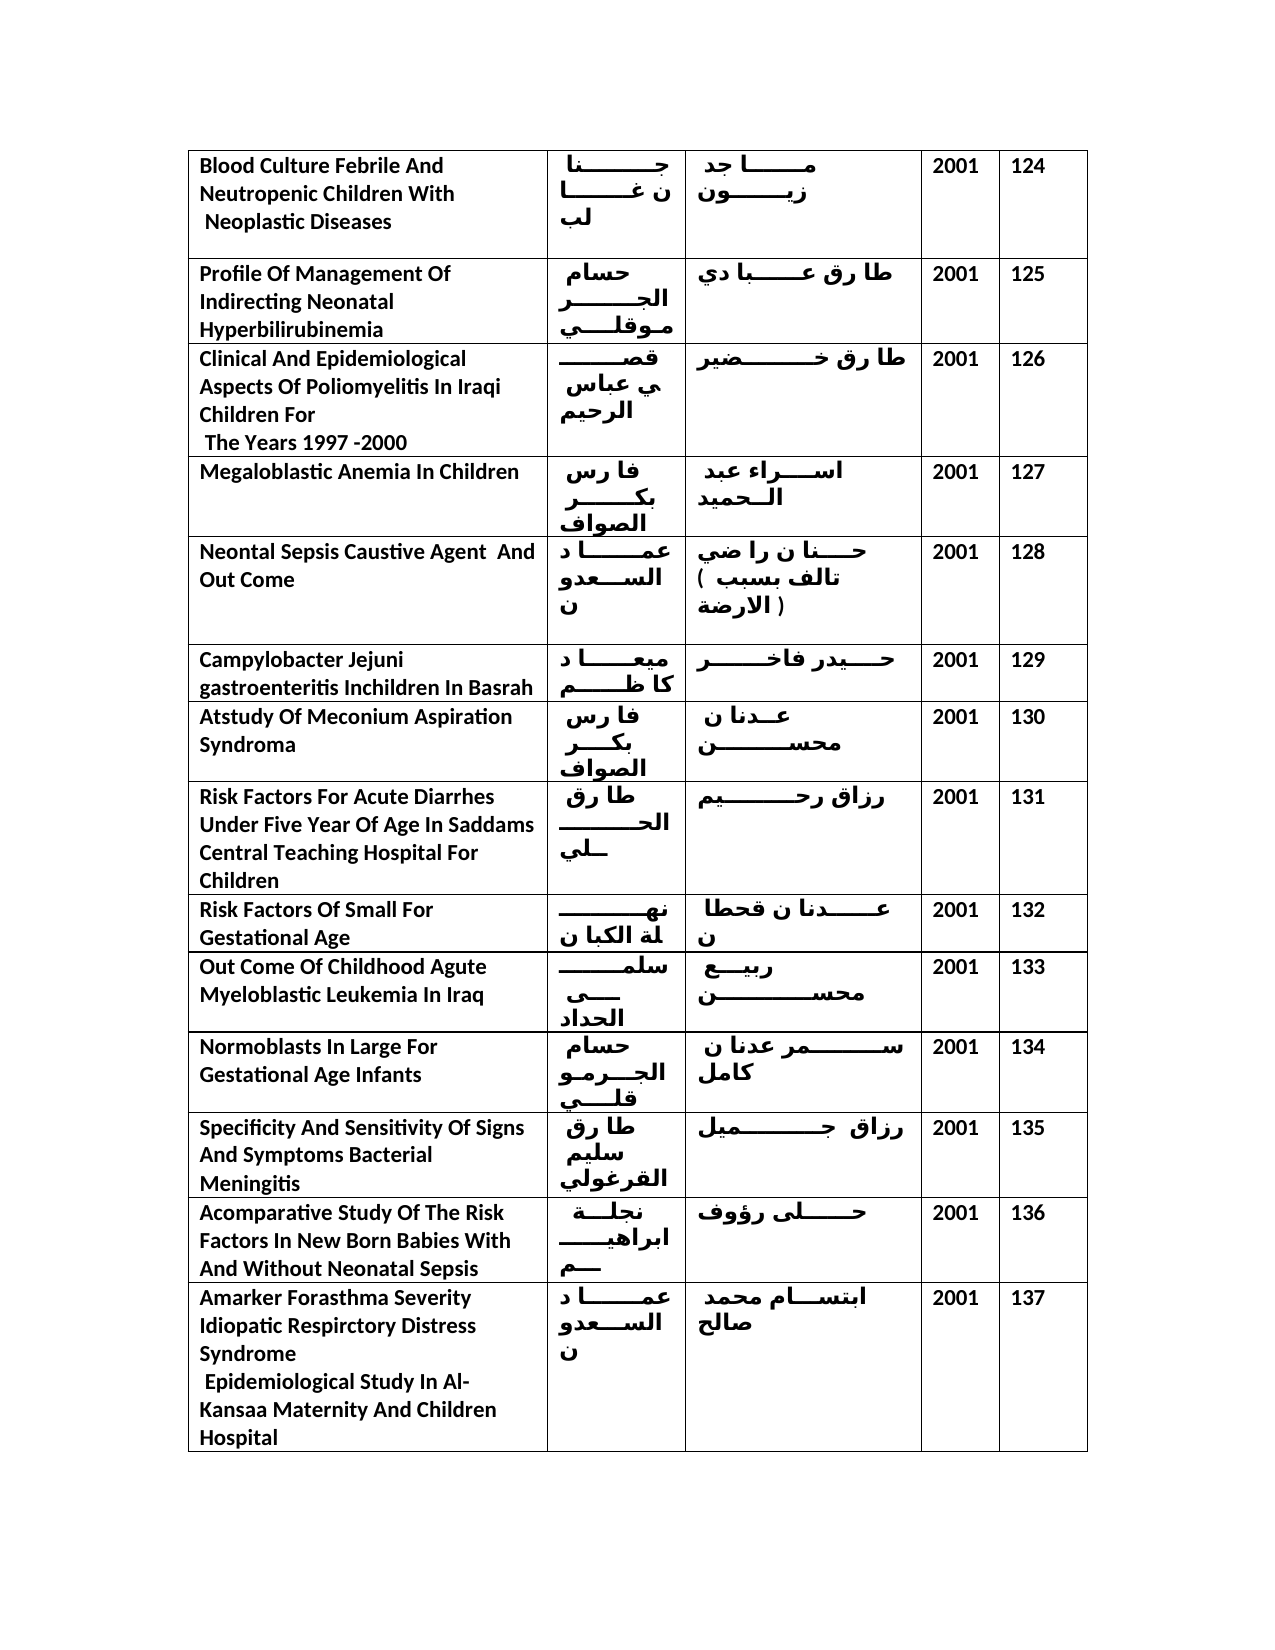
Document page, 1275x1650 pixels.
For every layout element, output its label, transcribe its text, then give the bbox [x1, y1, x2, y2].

table_cell 135 [1000, 1113, 1087, 1197]
table_cell Risk Factors For Acute Diarrhes Under Five Year Of Age In Saddams Central Teaching Hospital For Children [189, 782, 547, 894]
table_cell 2001 [922, 1033, 999, 1112]
table_cell نجلـــة ابراهيـــــــــم [548, 1198, 685, 1282]
table_cell Amarker Forasthma Severity Idiopatic Respirctory Distress Syndrome Epidemiological Study In Al-Kansaa Maternity And Children Hospital [189, 1283, 547, 1451]
table_cell عــــــدنا ن قحطا ن [686, 895, 921, 951]
table_cell ســـــــــمر عدنا ن كامل [686, 1033, 921, 1112]
table_cell 2001 [922, 151, 999, 258]
table_cell 2001 [922, 782, 999, 894]
table_cell 126 [1000, 344, 1087, 456]
table_cell Profile Of Management Of Indirecting Neonatal Hyperbilirubinemia [189, 259, 547, 343]
table_cell حــــــلى رؤوف [686, 1198, 921, 1282]
table_cell Normoblasts In Large For Gestational Age Infants [189, 1033, 547, 1112]
table_cell ابتســـام محمد صالح [686, 1283, 921, 1451]
table_cell سلمــــــــــــى الحداد [548, 953, 685, 1031]
table_cell قصــــــــي عباس الرحيم [548, 344, 685, 456]
table_cell حــــنا ن را ضي ( تالف بسبب الارضة ) [686, 537, 921, 644]
table_cell طا رق سليم القرغولي [548, 1113, 685, 1197]
table_cell حسام الجــــــــرمـوقلــــي [548, 259, 685, 343]
table_cell 134 [1000, 1033, 1087, 1112]
table_cell طا رق خـــــــــضير [686, 344, 921, 456]
table_cell طا رق عــــــبا دي [686, 259, 921, 343]
table_cell عمـــــــا د الســـعدون [548, 1283, 685, 1451]
table_cell عمـــــــا د الســـعدون [548, 537, 685, 644]
table_cell حــــيدر فاخـــــــر [686, 645, 921, 701]
table_cell نهـــــــــــلة الكبا ن [548, 895, 685, 951]
table_cell عــدنا ن محســـــــــن [686, 702, 921, 781]
table_cell فا رس بكــــر الصواف [548, 702, 685, 781]
table_cell ميعــــــا د كا ظــــــم [548, 645, 685, 701]
table_cell Specificity And Sensitivity Of Signs And Symptoms Bacterial Meningitis [189, 1113, 547, 1197]
table_cell Risk Factors Of Small For Gestational Age [189, 895, 547, 951]
table_cell اســــراء عبد الــحميد [686, 457, 921, 536]
table_cell رزاق رحـــــــــيم [686, 782, 921, 894]
table_cell مـــــــا جد زيـــــــون [686, 151, 921, 258]
table_cell Megaloblastic Anemia In Children [189, 457, 547, 536]
table_cell 137 [1000, 1283, 1087, 1451]
table_cell رزاق جــــــــــميل [686, 1113, 921, 1197]
table_cell 2001 [922, 895, 999, 951]
table_cell جـــــــــنا ن غــــــــا لب [548, 151, 685, 258]
table_cell فا رس بكـــــــر الصواف [548, 457, 685, 536]
table_cell 2001 [922, 702, 999, 781]
table_cell Blood Culture Febrile And Neutropenic Children With Neoplastic Diseases [189, 151, 547, 258]
table_cell Clinical And Epidemiological Aspects Of Poliomyelitis In Iraqi Children For The Years 1997 -2000 [189, 344, 547, 456]
table_cell 2001 [922, 1198, 999, 1282]
table_cell Out Come Of Childhood Agute Myeloblastic Leukemia In Iraq [189, 953, 547, 1031]
table_cell 2001 [922, 1113, 999, 1197]
table_cell 130 [1000, 702, 1087, 781]
table_cell 129 [1000, 645, 1087, 701]
table_cell Atstudy Of Meconium Aspiration Syndroma [189, 702, 547, 781]
table_cell 133 [1000, 953, 1087, 1031]
table_cell 124 [1000, 151, 1087, 258]
table_cell 128 [1000, 537, 1087, 644]
table_cell 2001 [922, 259, 999, 343]
table_cell 132 [1000, 895, 1087, 951]
table_cell Acomparative Study Of The Risk Factors In New Born Babies With And Without Neonatal Sepsis [189, 1198, 547, 1282]
table_cell Campylobacter Jejuni gastroenteritis Inchildren In Basrah [189, 645, 547, 701]
table_cell 2001 [922, 953, 999, 1031]
table_cell حسام الجـــرمـوقلــــي [548, 1033, 685, 1112]
table_cell Neontal Sepsis Caustive Agent And Out Come [189, 537, 547, 644]
table_cell 125 [1000, 259, 1087, 343]
table_cell 2001 [922, 1283, 999, 1451]
table_cell طا رق الحــــــــــــلي [548, 782, 685, 894]
table_cell 136 [1000, 1198, 1087, 1282]
table_cell 2001 [922, 645, 999, 701]
table_cell ربيـــع محســــــــــــن [686, 953, 921, 1031]
table_cell 127 [1000, 457, 1087, 536]
table_cell 2001 [922, 457, 999, 536]
table_cell 2001 [922, 537, 999, 644]
table_cell 2001 [922, 344, 999, 456]
table_cell 131 [1000, 782, 1087, 894]
